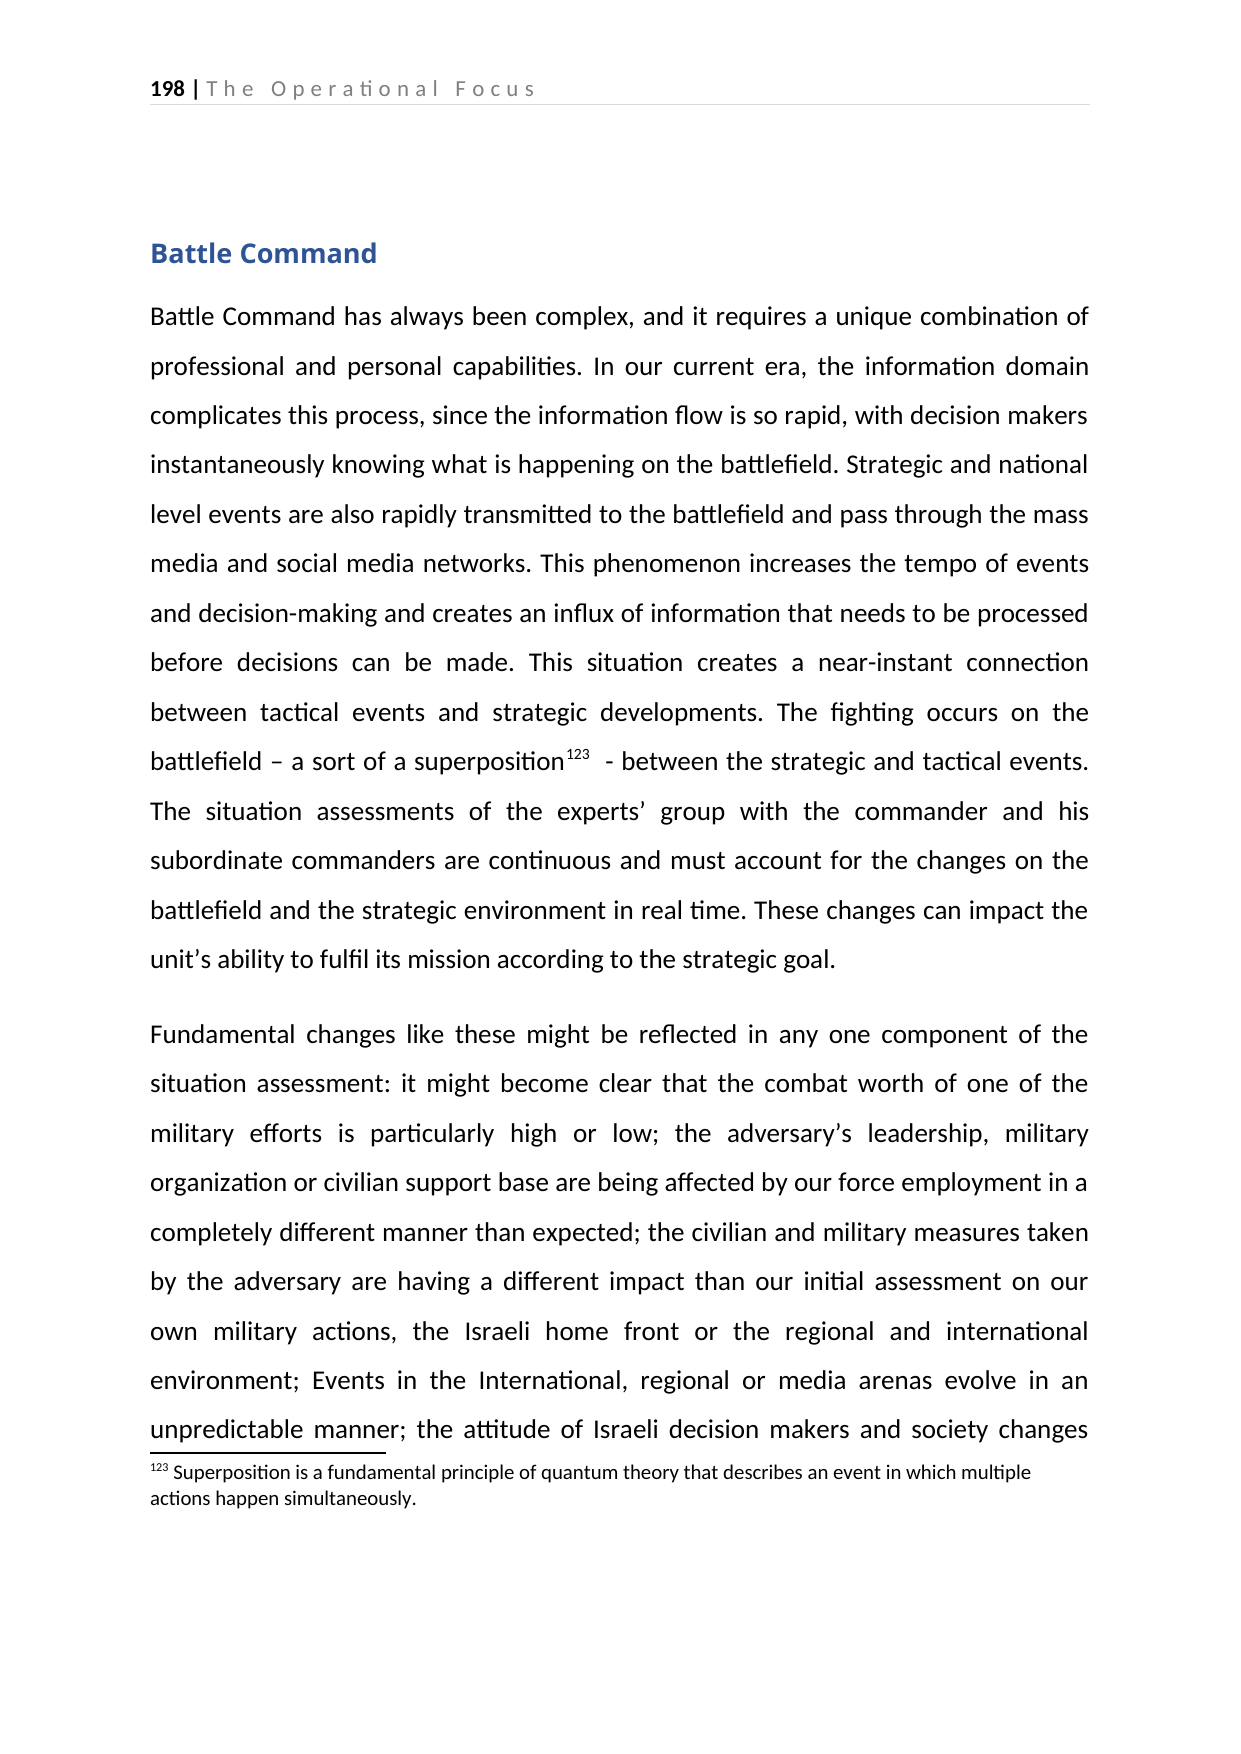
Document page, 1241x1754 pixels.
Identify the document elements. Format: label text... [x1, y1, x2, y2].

subtitle Battle Command [150, 234, 1090, 271]
text Battle Command has always been complex, and it requires a unique combination of professional and personal capabilities. In our current era, the information domain complicates this process, since the information flow is so rapid, with decision makers instantaneously knowing what is happening on the battlefield. Strategic and national level events are also rapidly transmitted to the battlefield and pass through the mass media and social media networks. This phenomenon increases the tempo of events and decision-making and creates an influx of information that needs to be processed before decisions can be made. This situation creates a near-instant connection between tactical events and strategic developments. The fighting occurs on the battlefield – a sort of a superposition - between the strategic and tactical events. The situation assessments of the experts’ group with the commander and his subordinate commanders are continuous and must account for the changes on the battlefield and the strategic environment in real time. These changes can impact the unit’s ability to fulfil its mission according to the strategic goal. [150, 299, 1090, 975]
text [150, 1017, 1090, 1446]
